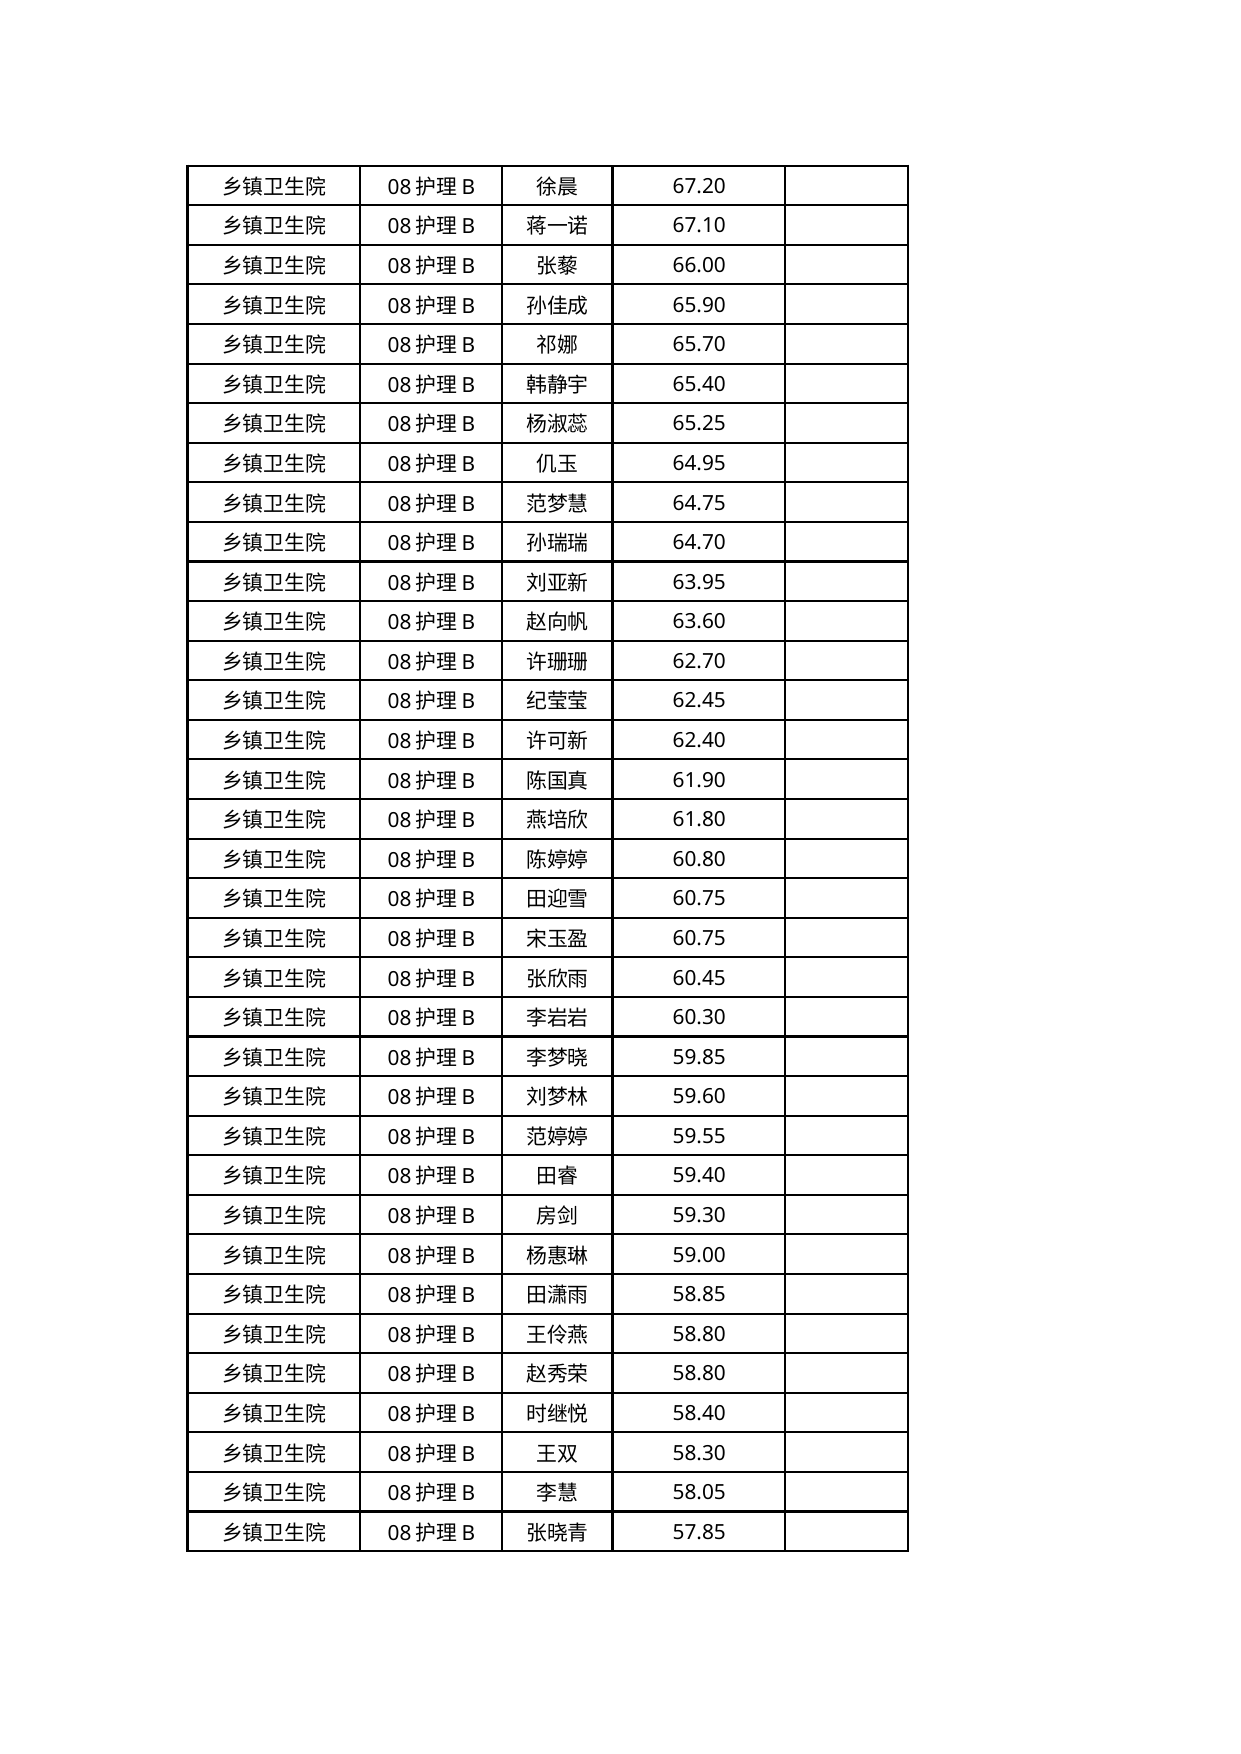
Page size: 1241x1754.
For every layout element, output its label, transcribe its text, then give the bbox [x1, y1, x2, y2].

table_cell 59.60 [614, 1077, 784, 1114]
table_cell 62.70 [614, 642, 784, 679]
table_cell 59.30 [614, 1196, 784, 1233]
table_cell [786, 958, 907, 996]
table_cell 08护理B [361, 1117, 501, 1154]
table_cell 时继悦 [503, 1394, 611, 1431]
table_cell 乡镇卫生院 [189, 285, 359, 323]
table_cell 62.45 [614, 681, 784, 719]
table_cell 08护理B [361, 483, 501, 521]
table_cell 杨惠琳 [503, 1235, 611, 1273]
table_cell 08护理B [361, 1315, 501, 1352]
table_cell 08护理B [361, 642, 501, 679]
table_cell 乡镇卫生院 [189, 1196, 359, 1233]
table_cell 65.90 [614, 285, 784, 323]
table_cell 64.75 [614, 483, 784, 521]
table_cell 08护理B [361, 206, 501, 244]
table_cell 08护理B [361, 1394, 501, 1431]
table_cell 乡镇卫生院 [189, 879, 359, 917]
table_cell 59.85 [614, 1038, 784, 1075]
table_cell 乡镇卫生院 [189, 523, 359, 560]
table_cell 田潇雨 [503, 1275, 611, 1312]
table_cell 陈国真 [503, 760, 611, 798]
table_cell 58.05 [614, 1473, 784, 1510]
table_cell 08护理B [361, 1196, 501, 1233]
table_cell 62.40 [614, 721, 784, 758]
table_cell 08护理B [361, 246, 501, 283]
table_cell 08护理B [361, 602, 501, 639]
table_cell 08护理B [361, 1473, 501, 1510]
table_cell 乡镇卫生院 [189, 1513, 359, 1550]
table_cell 64.70 [614, 523, 784, 560]
table_cell 66.00 [614, 246, 784, 283]
table_cell [786, 206, 907, 244]
table_cell [786, 1275, 907, 1312]
table_cell 08护理B [361, 285, 501, 323]
table_cell 63.95 [614, 563, 784, 600]
table_cell 乡镇卫生院 [189, 404, 359, 442]
table_cell 乡镇卫生院 [189, 1473, 359, 1510]
table_cell 李慧 [503, 1473, 611, 1510]
table_cell [786, 167, 907, 204]
table_cell [786, 602, 907, 639]
table_cell 67.20 [614, 167, 784, 204]
table_cell 仉玉 [503, 444, 611, 481]
table_cell 58.80 [614, 1315, 784, 1352]
table_cell 08护理B [361, 840, 501, 877]
table_cell [786, 681, 907, 719]
table_cell 乡镇卫生院 [189, 1077, 359, 1114]
table_cell 08护理B [361, 404, 501, 442]
table_cell 08护理B [361, 1433, 501, 1471]
table_cell [786, 1156, 907, 1194]
table_cell 58.85 [614, 1275, 784, 1312]
table_cell 乡镇卫生院 [189, 483, 359, 521]
table_cell 田睿 [503, 1156, 611, 1194]
table_cell 祁娜 [503, 325, 611, 362]
table_cell [786, 483, 907, 521]
table_cell [786, 1473, 907, 1510]
table_cell 08护理B [361, 800, 501, 837]
table_cell [786, 523, 907, 560]
table_cell 58.40 [614, 1394, 784, 1431]
table_cell 60.30 [614, 998, 784, 1035]
table_cell 08护理B [361, 998, 501, 1035]
table_cell 赵向帆 [503, 602, 611, 639]
table_cell 乡镇卫生院 [189, 1394, 359, 1431]
table_cell 刘梦林 [503, 1077, 611, 1114]
table_cell 王伶燕 [503, 1315, 611, 1352]
table_cell 许珊珊 [503, 642, 611, 679]
table_cell 乡镇卫生院 [189, 642, 359, 679]
table_cell [786, 642, 907, 679]
table_cell 徐晨 [503, 167, 611, 204]
table_cell 08护理B [361, 1077, 501, 1114]
table_cell 08护理B [361, 919, 501, 956]
table_cell 张晓青 [503, 1513, 611, 1550]
table_cell 乡镇卫生院 [189, 1275, 359, 1312]
table_cell 64.95 [614, 444, 784, 481]
table_cell 张欣雨 [503, 958, 611, 996]
table_cell 08护理B [361, 1038, 501, 1075]
table_cell 65.40 [614, 365, 784, 402]
table_cell 乡镇卫生院 [189, 167, 359, 204]
table_cell [786, 1315, 907, 1352]
table_cell 乡镇卫生院 [189, 602, 359, 639]
table_cell [786, 800, 907, 837]
table_cell 杨淑蕊 [503, 404, 611, 442]
table_cell 李岩岩 [503, 998, 611, 1035]
table_cell 08护理B [361, 563, 501, 600]
table_cell [786, 1077, 907, 1114]
table_cell 王双 [503, 1433, 611, 1471]
table_cell 乡镇卫生院 [189, 998, 359, 1035]
table_cell [786, 1354, 907, 1392]
table_cell [786, 1394, 907, 1431]
table_cell 宋玉盈 [503, 919, 611, 956]
table_cell 08护理B [361, 1156, 501, 1194]
table_cell 许可新 [503, 721, 611, 758]
table_cell 田迎雪 [503, 879, 611, 917]
table_cell 60.45 [614, 958, 784, 996]
table_cell 乡镇卫生院 [189, 800, 359, 837]
table_cell 08护理B [361, 444, 501, 481]
table_cell 65.25 [614, 404, 784, 442]
table_cell 08护理B [361, 365, 501, 402]
table_cell 乡镇卫生院 [189, 1235, 359, 1273]
table_cell 张藜 [503, 246, 611, 283]
table_cell 乡镇卫生院 [189, 1315, 359, 1352]
table_cell 08护理B [361, 879, 501, 917]
table_cell 61.80 [614, 800, 784, 837]
table_cell 59.40 [614, 1156, 784, 1194]
table_cell [786, 1196, 907, 1233]
table_cell 60.80 [614, 840, 784, 877]
table_cell 乡镇卫生院 [189, 958, 359, 996]
table_cell [786, 760, 907, 798]
table_cell 60.75 [614, 879, 784, 917]
table_cell [786, 1038, 907, 1075]
table_cell 59.00 [614, 1235, 784, 1273]
table_cell 08护理B [361, 325, 501, 362]
table_cell 57.85 [614, 1513, 784, 1550]
table_cell 范梦慧 [503, 483, 611, 521]
table_cell [786, 246, 907, 283]
table_cell [786, 563, 907, 600]
table_cell 乡镇卫生院 [189, 919, 359, 956]
table_cell [786, 919, 907, 956]
table_cell 65.70 [614, 325, 784, 362]
table_cell 60.75 [614, 919, 784, 956]
table_cell 乡镇卫生院 [189, 444, 359, 481]
table_cell 08护理B [361, 167, 501, 204]
table_cell 蒋一诺 [503, 206, 611, 244]
table_cell 李梦晓 [503, 1038, 611, 1075]
table_cell [786, 1513, 907, 1550]
table_cell 乡镇卫生院 [189, 1117, 359, 1154]
table_cell [786, 444, 907, 481]
table_cell 乡镇卫生院 [189, 840, 359, 877]
table_cell 08护理B [361, 721, 501, 758]
table_cell 乡镇卫生院 [189, 1433, 359, 1471]
table_cell 08护理B [361, 523, 501, 560]
table_cell 范婷婷 [503, 1117, 611, 1154]
table_cell 乡镇卫生院 [189, 365, 359, 402]
table_cell [786, 1433, 907, 1471]
table_cell 乡镇卫生院 [189, 1038, 359, 1075]
table_cell [786, 840, 907, 877]
table_cell [786, 879, 907, 917]
table_cell [786, 285, 907, 323]
table_cell 08护理B [361, 1235, 501, 1273]
table_cell 乡镇卫生院 [189, 246, 359, 283]
table_cell [786, 404, 907, 442]
table_cell 61.90 [614, 760, 784, 798]
table_cell 08护理B [361, 1354, 501, 1392]
table_cell 59.55 [614, 1117, 784, 1154]
table_cell 乡镇卫生院 [189, 681, 359, 719]
table_cell 孙瑞瑞 [503, 523, 611, 560]
table_cell [786, 998, 907, 1035]
table_cell 乡镇卫生院 [189, 721, 359, 758]
table_cell [786, 325, 907, 362]
table_cell [786, 721, 907, 758]
table_cell [786, 365, 907, 402]
table_cell 08护理B [361, 760, 501, 798]
table_cell 孙佳成 [503, 285, 611, 323]
table_cell 67.10 [614, 206, 784, 244]
table_cell 63.60 [614, 602, 784, 639]
table_cell 乡镇卫生院 [189, 206, 359, 244]
table_cell 08护理B [361, 1275, 501, 1312]
table_cell 58.30 [614, 1433, 784, 1471]
table_cell 纪莹莹 [503, 681, 611, 719]
table_cell 陈婷婷 [503, 840, 611, 877]
table_cell [786, 1235, 907, 1273]
table_cell 乡镇卫生院 [189, 760, 359, 798]
table_cell 乡镇卫生院 [189, 325, 359, 362]
table_cell 08护理B [361, 958, 501, 996]
table_cell 乡镇卫生院 [189, 1156, 359, 1194]
table_cell 乡镇卫生院 [189, 563, 359, 600]
table_cell 08护理B [361, 1513, 501, 1550]
table_cell 58.80 [614, 1354, 784, 1392]
table_cell 燕培欣 [503, 800, 611, 837]
table_cell 刘亚新 [503, 563, 611, 600]
table_cell 08护理B [361, 681, 501, 719]
table_cell 韩静宇 [503, 365, 611, 402]
table_cell [786, 1117, 907, 1154]
table_cell 乡镇卫生院 [189, 1354, 359, 1392]
table_cell 房剑 [503, 1196, 611, 1233]
table_cell 赵秀荣 [503, 1354, 611, 1392]
